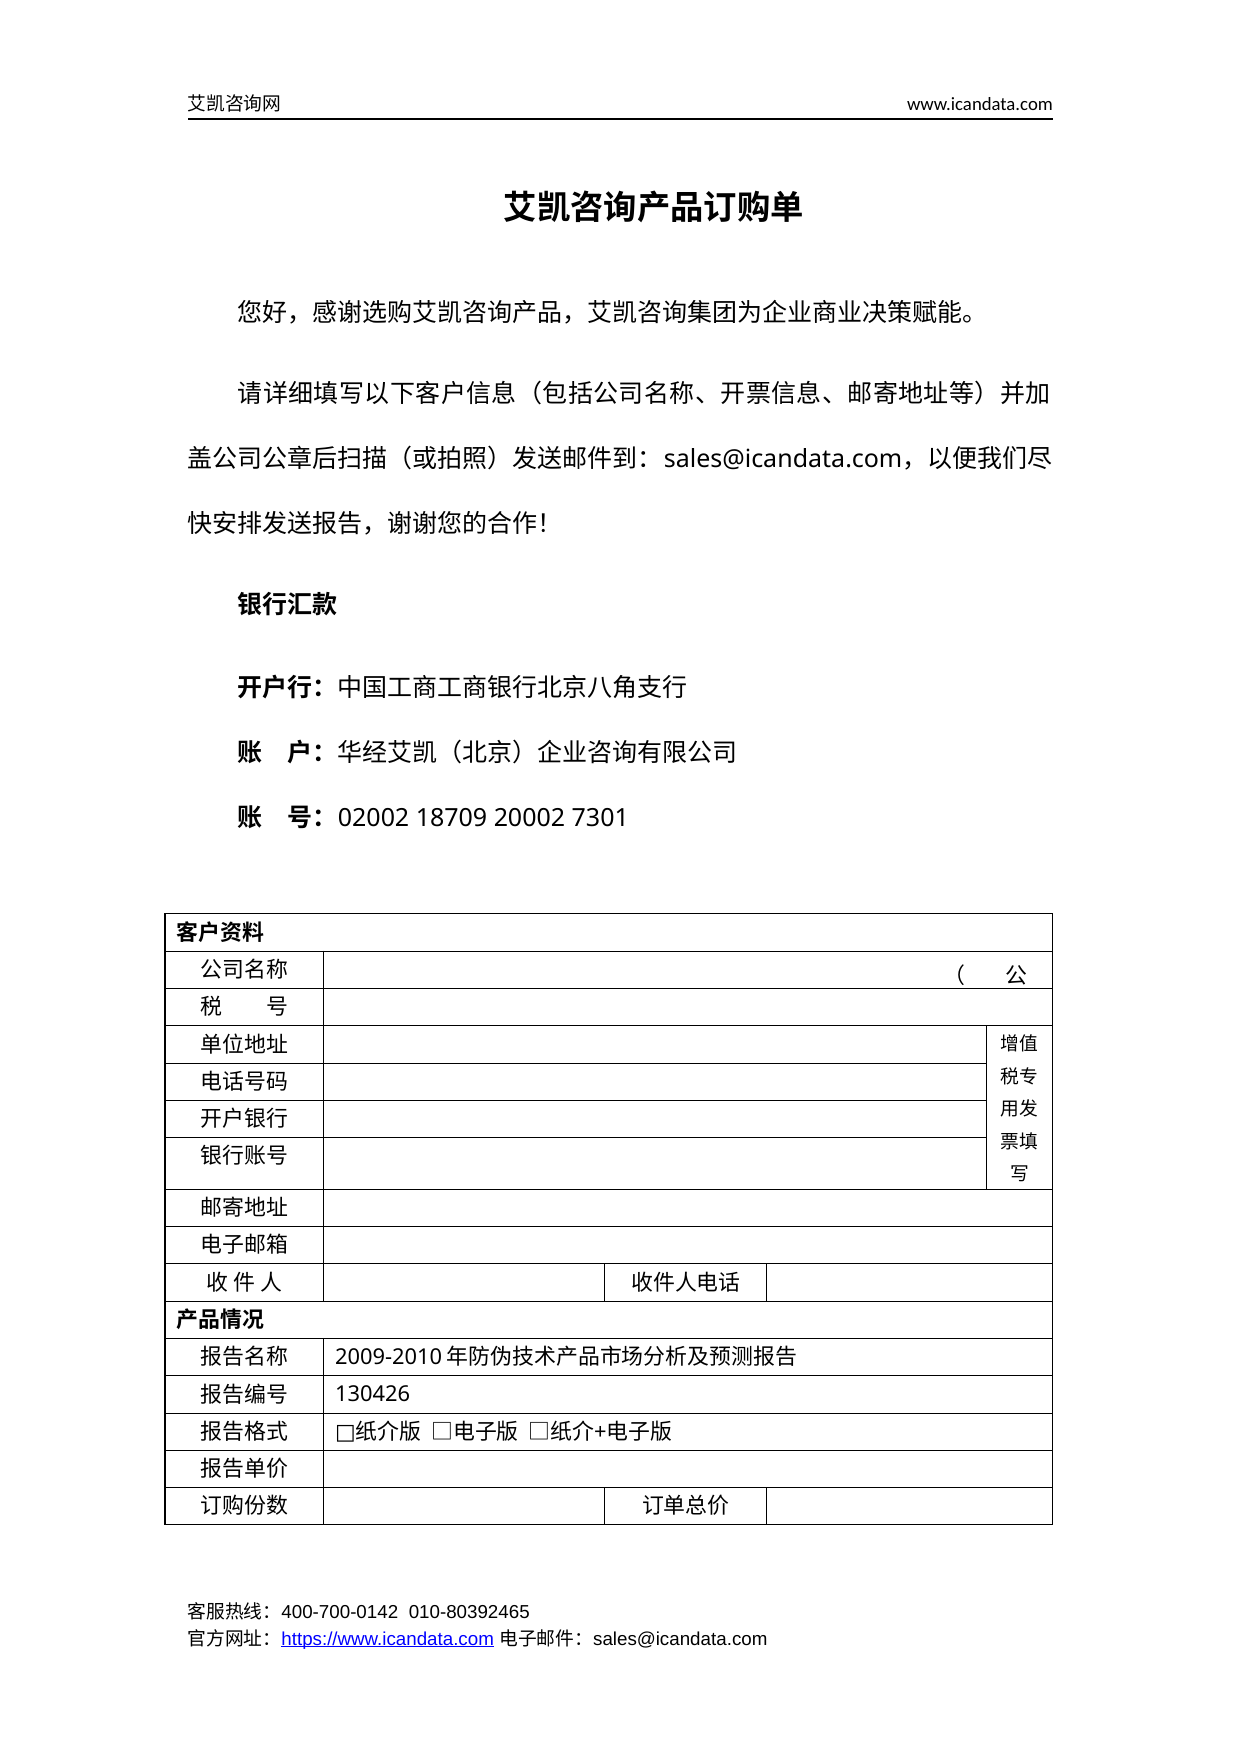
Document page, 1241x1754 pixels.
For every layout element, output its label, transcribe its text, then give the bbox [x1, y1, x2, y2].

table_cell □纸介版 □电子版 □纸介+电子版 [324, 1414, 1052, 1450]
table_cell [324, 1190, 1052, 1226]
table_cell 130426 [324, 1376, 1052, 1412]
text 开户行：中国工商工商银行北京八角支行 [187, 653, 1053, 718]
table_cell 银行账号 [166, 1138, 323, 1189]
table_cell [324, 1488, 604, 1524]
table_cell 报告编号 [166, 1376, 323, 1412]
table_cell 税 号 [166, 989, 323, 1025]
table_cell 2009-2010年防伪技术产品市场分析及预测报告 [324, 1339, 1052, 1375]
table_cell 电子邮箱 [166, 1227, 323, 1263]
table_cell [767, 1488, 1052, 1524]
table_cell [767, 1264, 1052, 1301]
table_cell 收 件 人 [166, 1264, 323, 1301]
table_cell 开户银行 [166, 1101, 323, 1137]
table_cell 收件人电话 [605, 1264, 766, 1301]
text 账 户：华经艾凯（北京）企业咨询有限公司 [187, 718, 1053, 783]
table_cell 产品情况 [166, 1302, 1052, 1338]
table_cell 邮寄地址 [166, 1190, 323, 1226]
table_cell 订购份数 [166, 1488, 323, 1524]
table_cell 报告格式 [166, 1414, 323, 1450]
text 请详细填写以下客户信息（包括公司名称、开票信息、邮寄地址等）并加盖公司公章后扫描（或拍照）发送邮件到：sales@icandata.com，以便我们尽快安排发送报告，谢谢您的合作！ [187, 359, 1053, 554]
table_cell [324, 952, 1052, 988]
table_cell 报告单价 [166, 1451, 323, 1487]
table_cell 公司名称 [166, 952, 323, 988]
table_cell [324, 1064, 986, 1100]
table_cell 增值税专用发票填写 [987, 1026, 1052, 1189]
table_cell [324, 1026, 986, 1062]
table_cell [324, 989, 1052, 1025]
text 艾凯咨询产品订购单 [187, 172, 1053, 237]
table_header 客户资料 [166, 914, 1052, 951]
table_cell [324, 1227, 1052, 1263]
text 您好，感谢选购艾凯咨询产品，艾凯咨询集团为企业商业决策赋能。 [187, 278, 1053, 343]
table_cell [324, 1451, 1052, 1487]
table_cell [324, 1138, 986, 1189]
text 账 号：02002 18709 20002 7301 [187, 783, 1053, 848]
table_cell 报告名称 [166, 1339, 323, 1375]
table_cell [324, 1264, 604, 1301]
table_cell 订单总价 [605, 1488, 766, 1524]
table_cell 电话号码 [166, 1064, 323, 1100]
text 银行汇款 [187, 570, 1053, 635]
table_cell 单位地址 [166, 1026, 323, 1062]
table_cell [324, 1101, 986, 1137]
